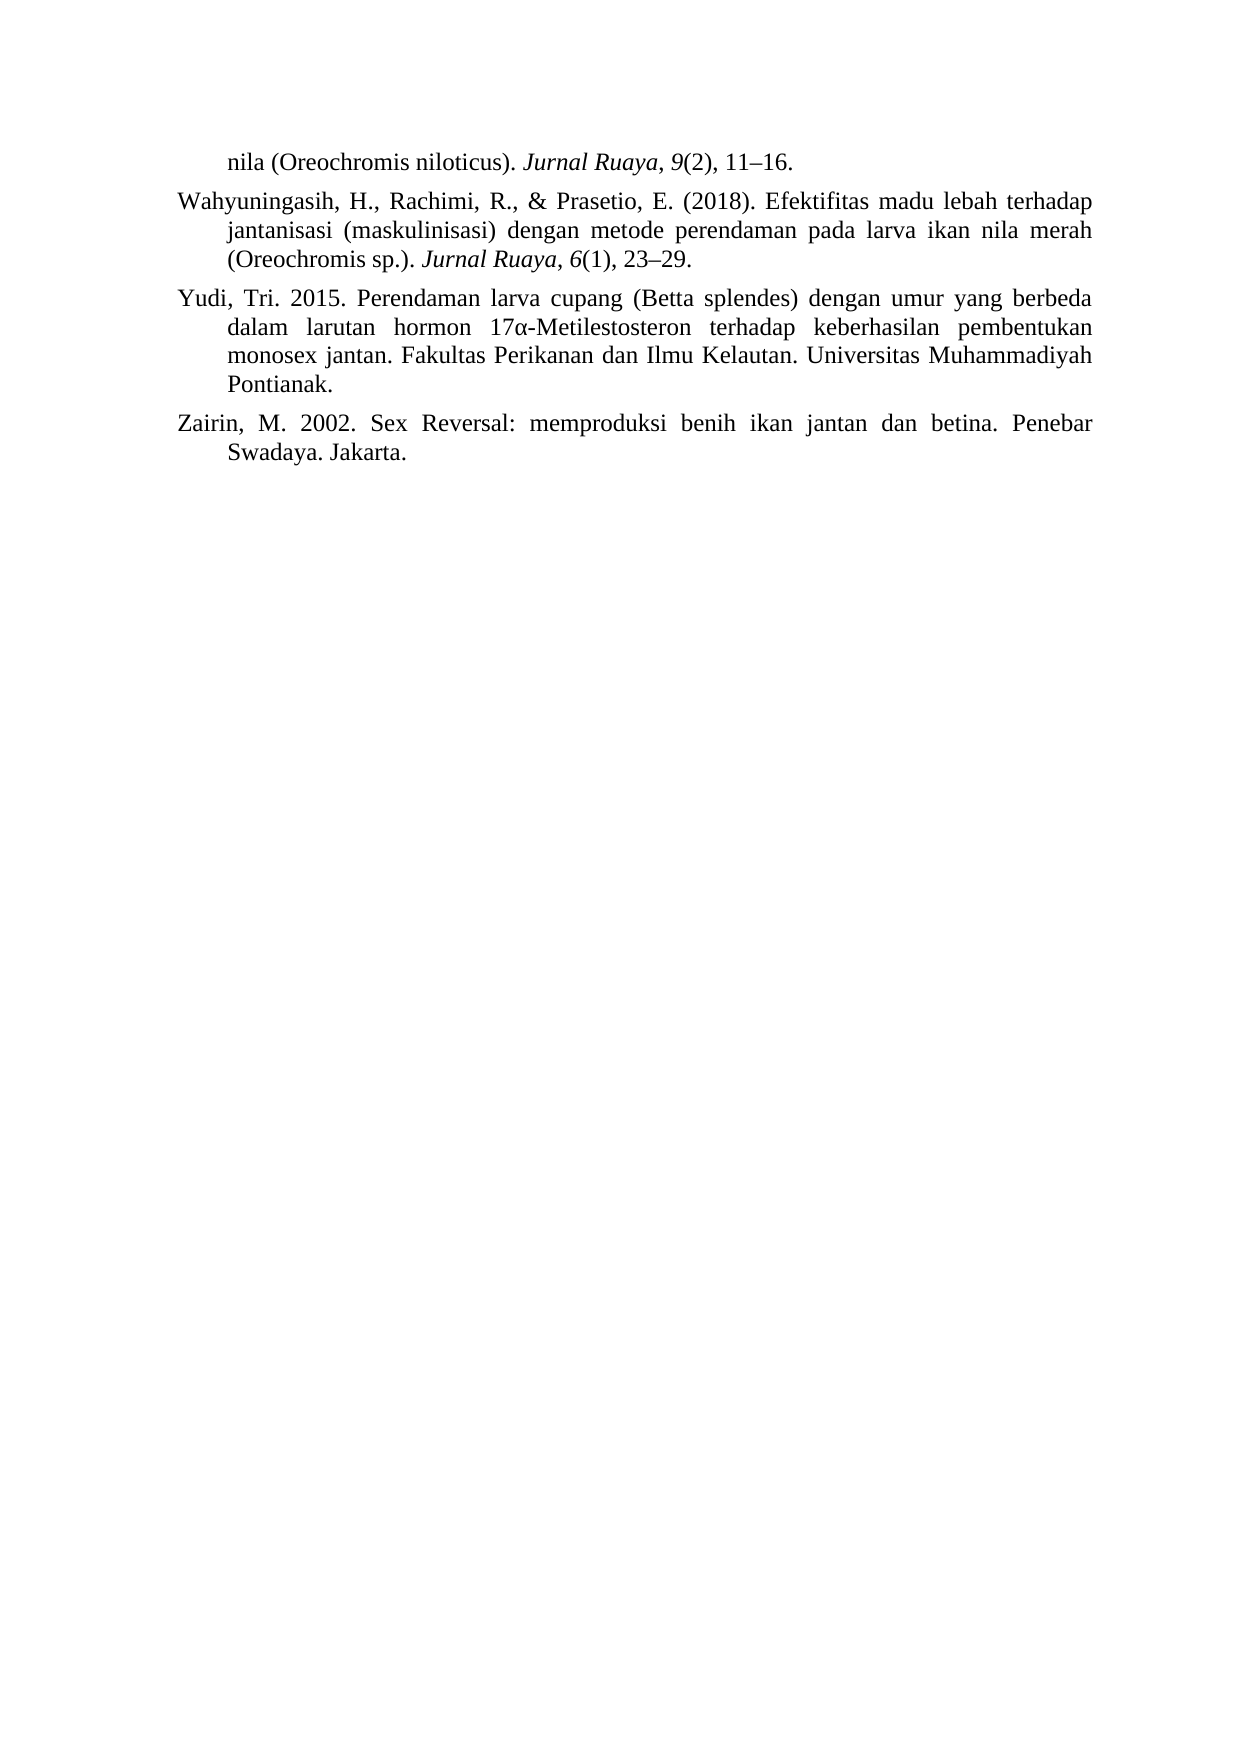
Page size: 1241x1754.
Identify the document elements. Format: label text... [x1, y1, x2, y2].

text Zairin, M. 2002. Sex Reversal: memproduksi benih ikan jantan dan betina. Penebar Swadaya. Jakarta. [177, 408, 1093, 466]
text Wahyuningasih, H., Rachimi, R., & Prasetio, E. (2018). Efektifitas madu lebah terhadap jantanisasi (maskulinisasi) dengan metode perendaman pada larva ikan nila merah (Oreochromis sp.). Jurnal Ruaya, 6(1), 23–29. [177, 186, 1093, 272]
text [177, 147, 1093, 176]
text Yudi, Tri. 2015. Perendaman larva cupang (Betta splendes) dengan umur yang berbeda dalam larutan hormon 17α-Metilestosteron terhadap keberhasilan pembentukan monosex jantan. Fakultas Perikanan dan Ilmu Kelautan. Universitas Muhammadiyah Pontianak. [177, 283, 1093, 398]
